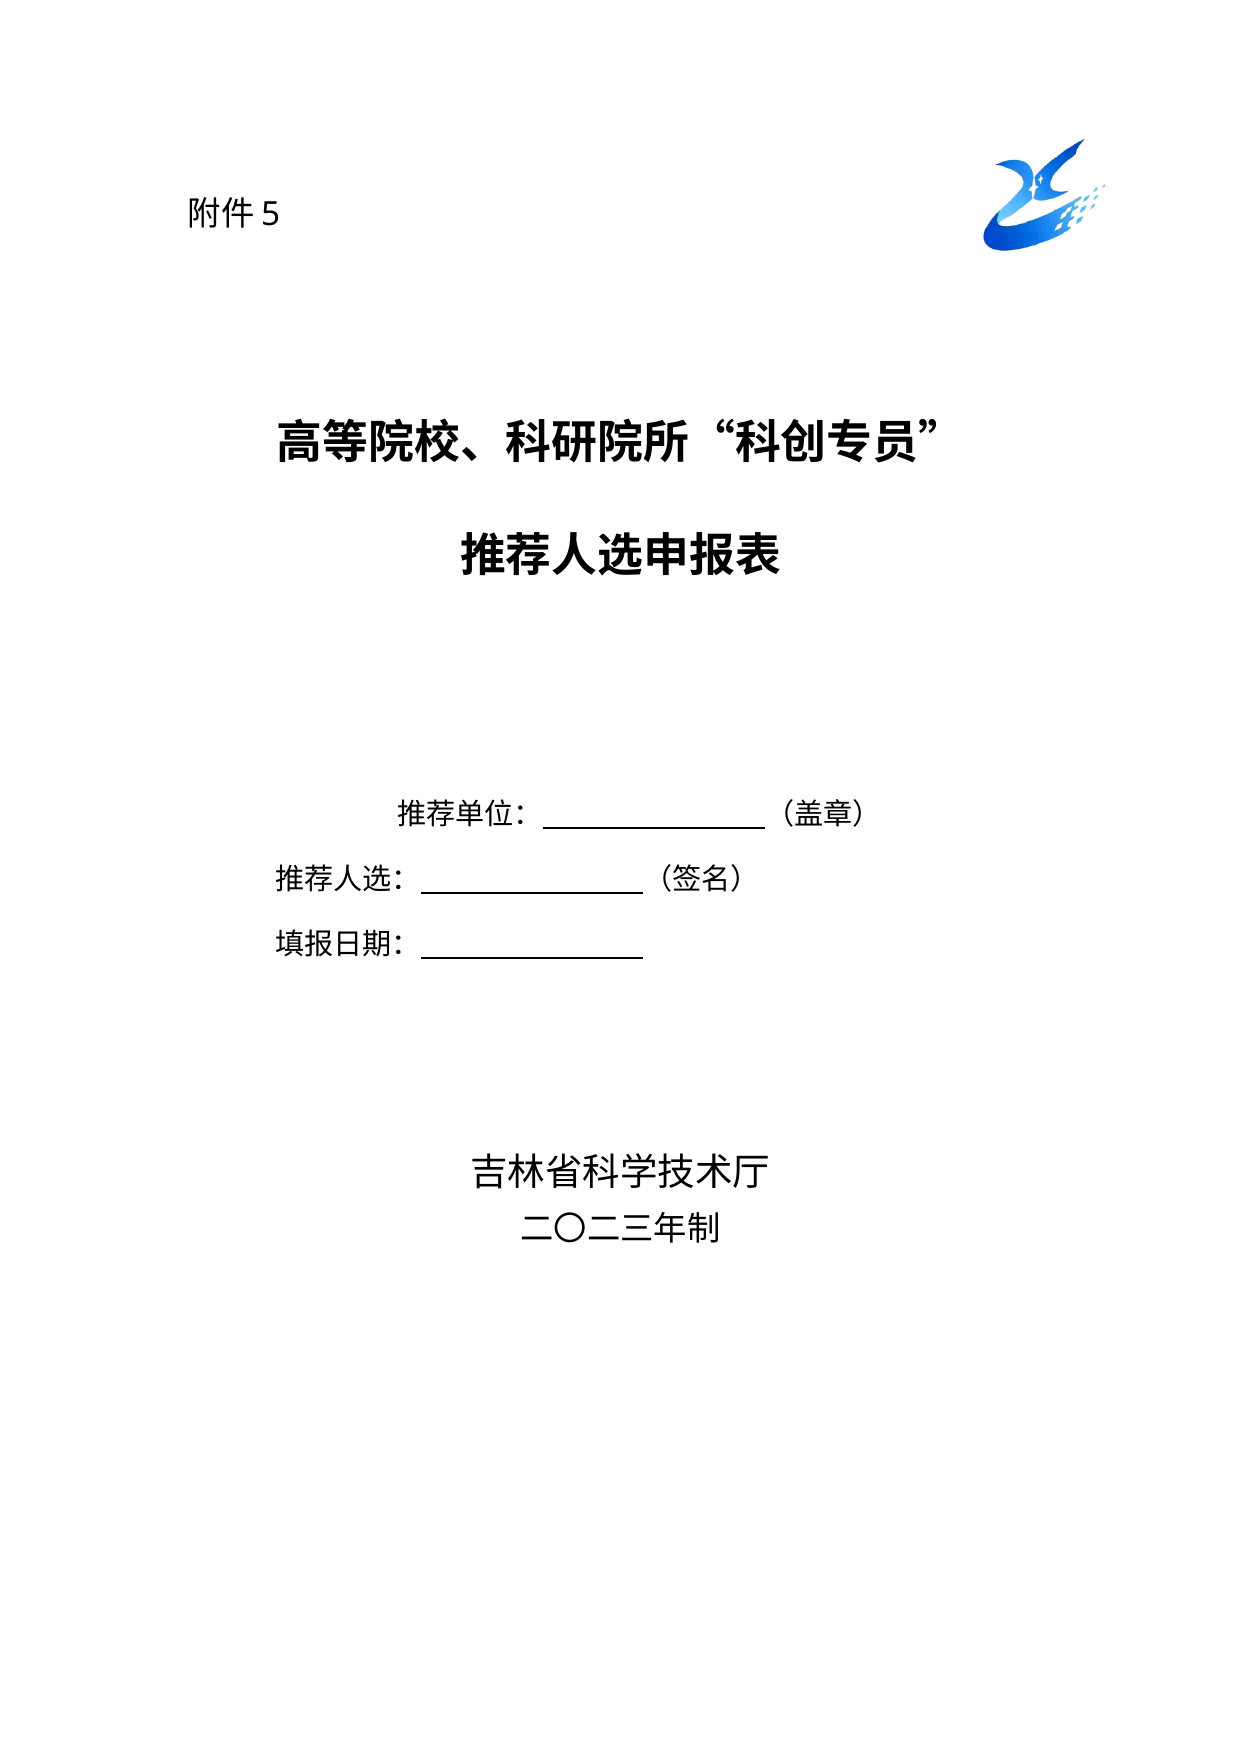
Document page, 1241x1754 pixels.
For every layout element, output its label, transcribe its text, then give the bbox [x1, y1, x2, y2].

text 推荐人选申报表 [187, 503, 1053, 601]
text 高等院校、科研院所“科创专员” [187, 389, 1053, 487]
text 推荐人选： （签名） [187, 844, 1053, 909]
text 二〇二三年制 [187, 1202, 1053, 1250]
text 填报日期： [187, 909, 1053, 974]
text 推荐单位： （盖章） [187, 779, 1053, 844]
picture [974, 135, 1116, 254]
text 附件5 [187, 178, 974, 243]
text 吉林省科学技术厅 [187, 1137, 1053, 1202]
